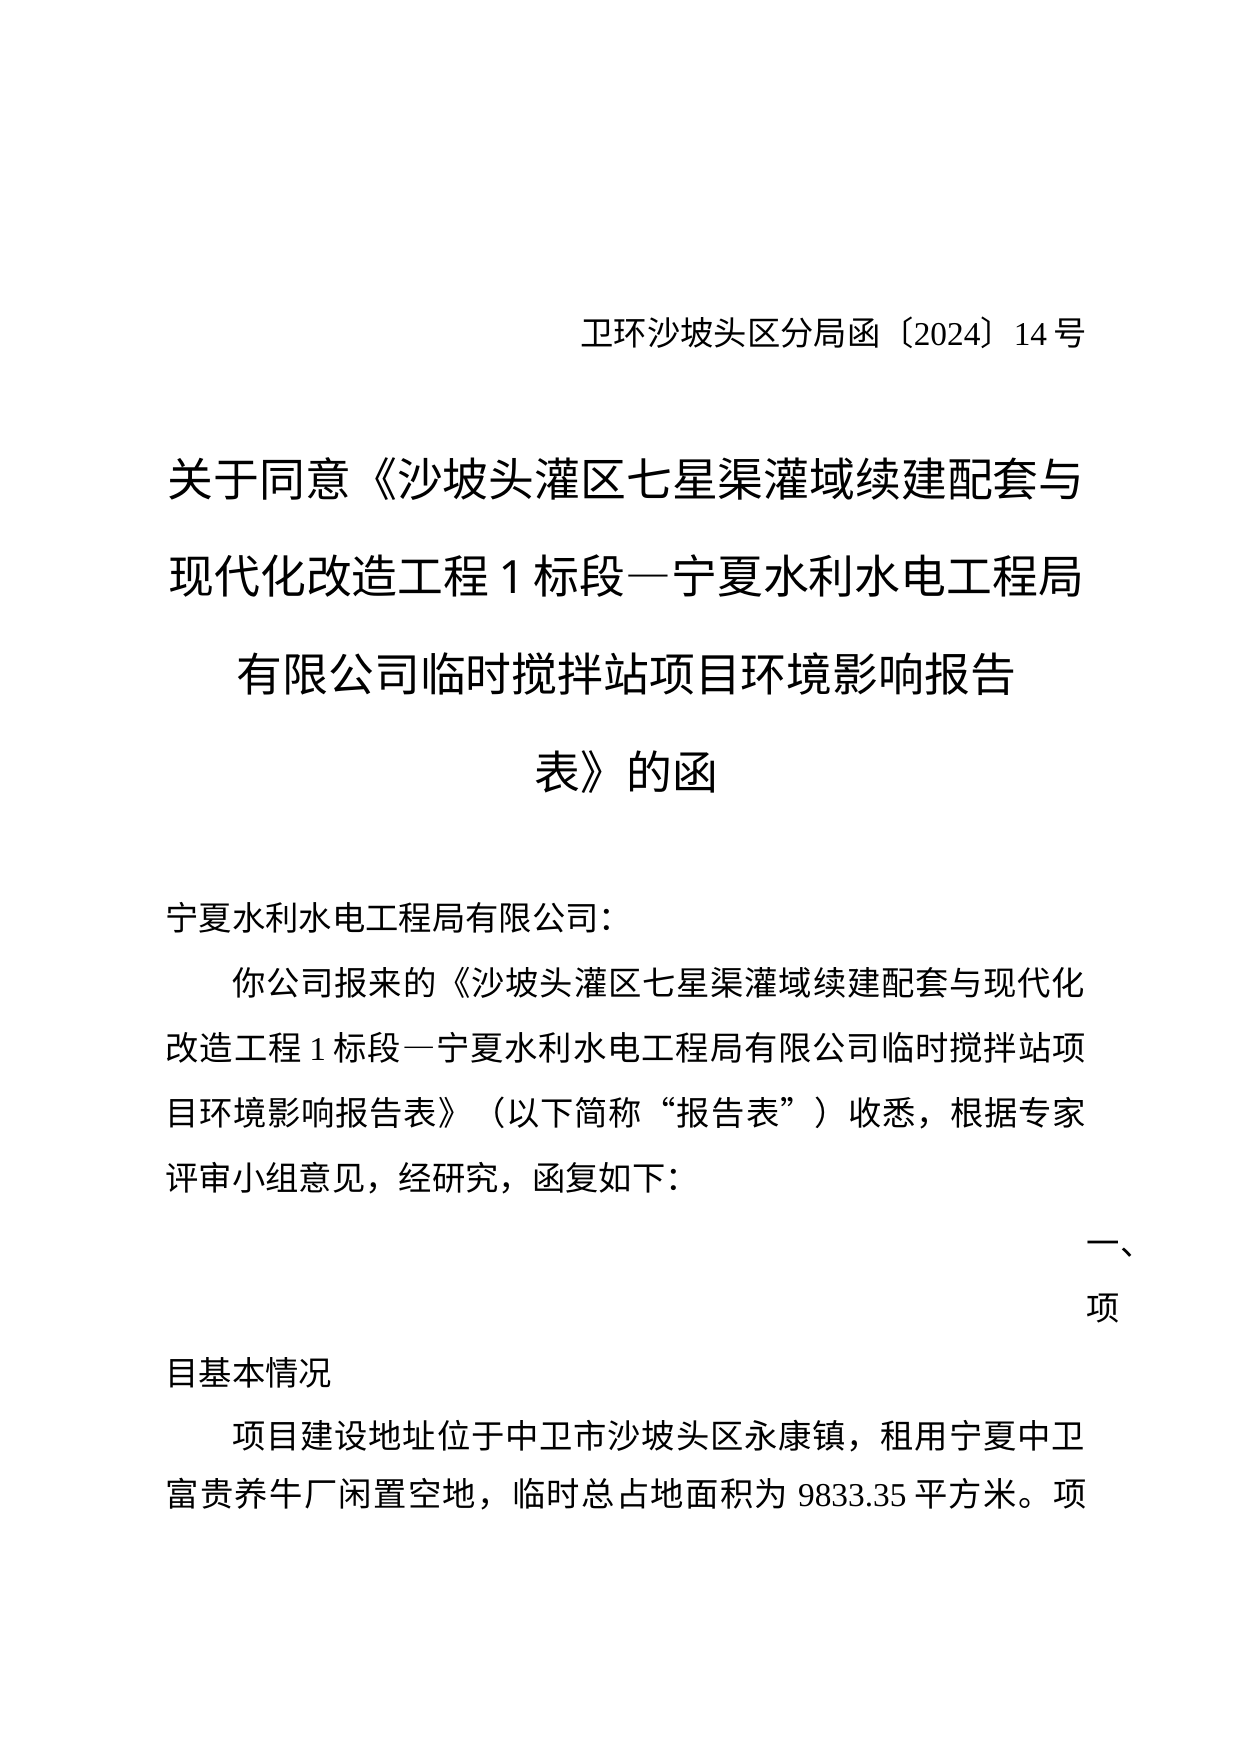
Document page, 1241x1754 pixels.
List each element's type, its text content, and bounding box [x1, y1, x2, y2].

text 卫环沙坡头区分局函〔2024〕14号 [165, 298, 1087, 363]
text 表》的函 [165, 720, 1087, 818]
list 项目基本情况 [165, 1208, 1087, 1403]
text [165, 1403, 1087, 1517]
text 宁夏水利水电工程局有限公司： [165, 883, 1087, 948]
text 你公司报来的《沙坡头灌区七星渠灌域续建配套与现代化改造工程1标段—宁夏水利水电工程局有限公司临时搅拌站项目环境影响报告表》（以下简称“报告表”）收悉，根据专家评审小组意见，经研究，函复如下： [165, 948, 1087, 1208]
text 关于同意《沙坡头灌区七星渠灌域续建配套与现代化改造工程1标段—宁夏水利水电工程局有限公司临时搅拌站项目环境影响报告 [165, 428, 1087, 720]
